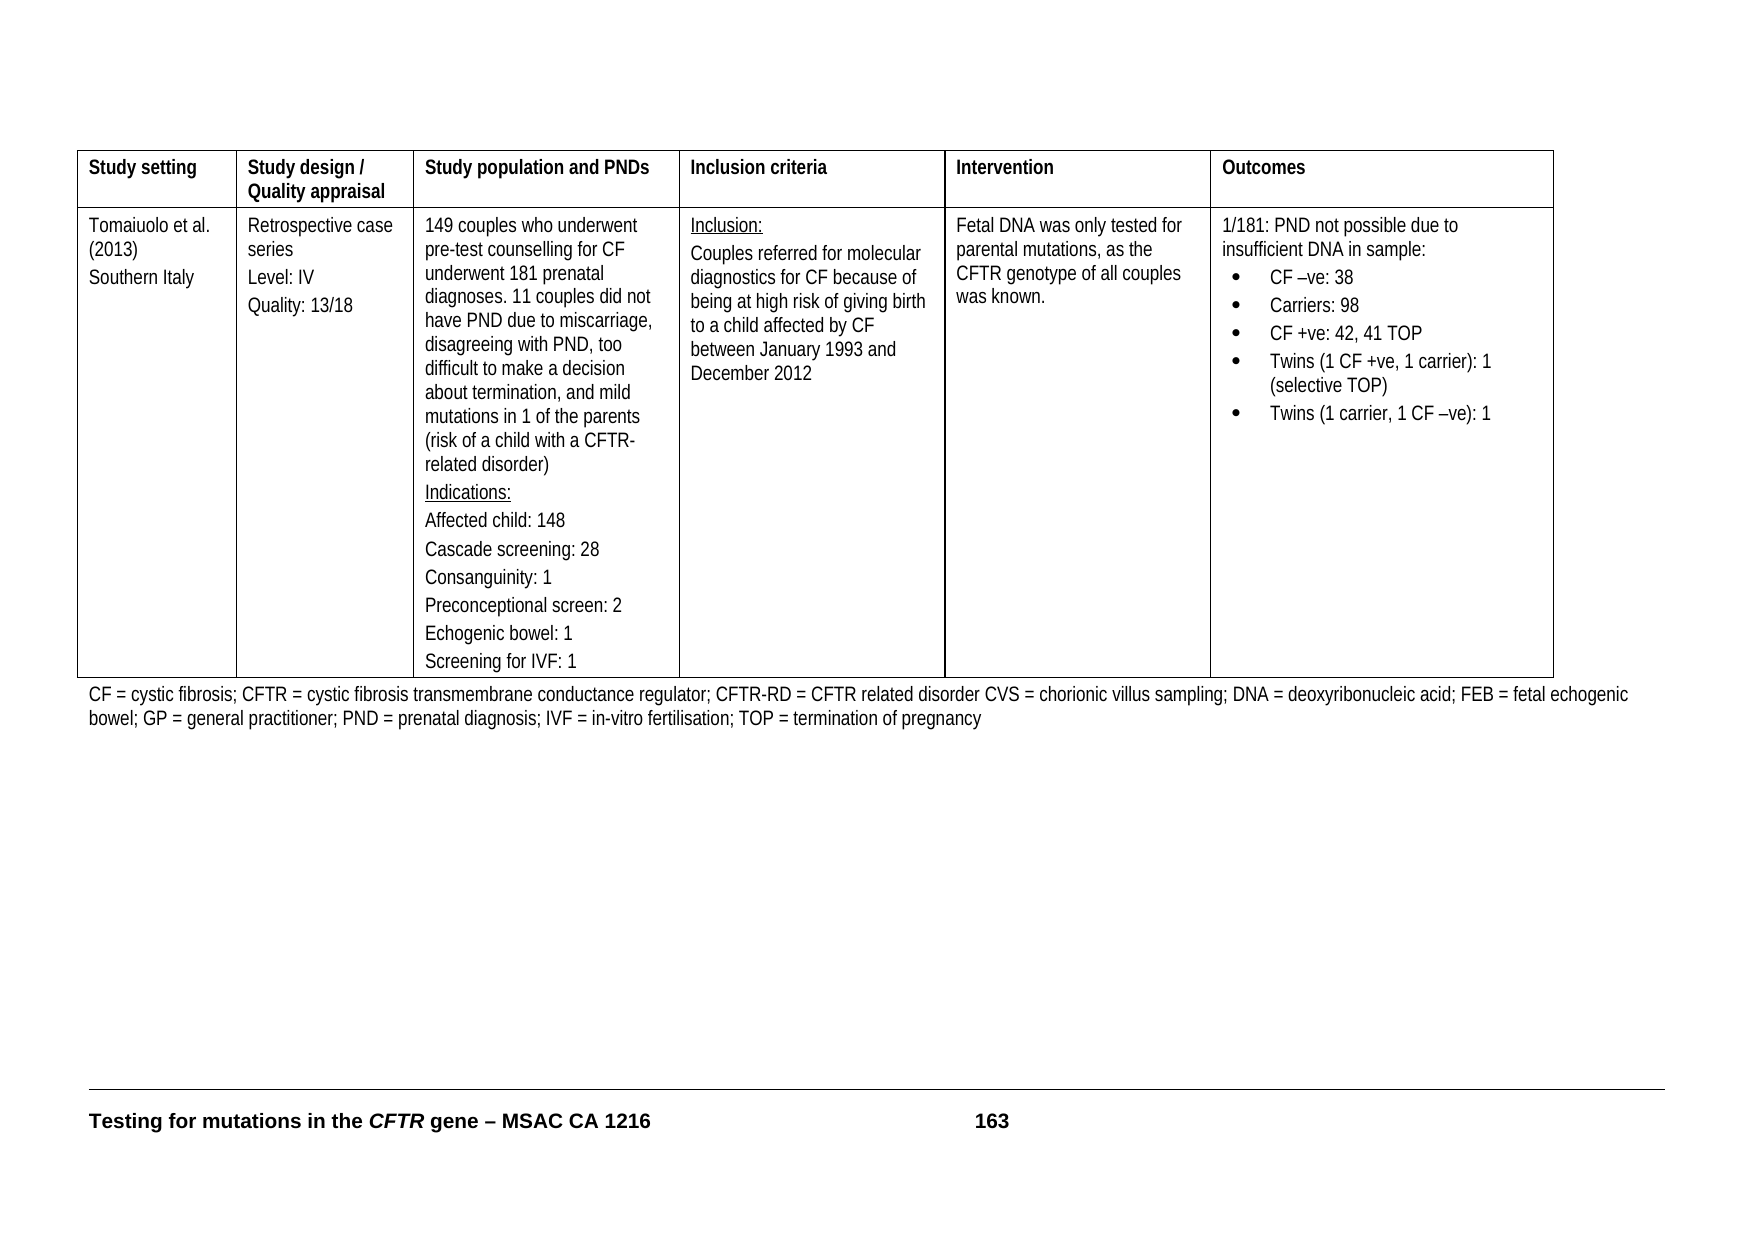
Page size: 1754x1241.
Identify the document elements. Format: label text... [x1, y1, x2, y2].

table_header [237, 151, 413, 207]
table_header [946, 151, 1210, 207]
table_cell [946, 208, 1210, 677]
text CF = cystic fibrosis; CFTR = cystic fibrosis transmembrane conductance regulator; CFTR-RD = CFTR related disorder CVS = chorionic villus sampling; DNA = deoxyribonucleic acid; FEB = fetal echogenic bowel; GP = general practitioner; PND = prenatal diagnosis; IVF = in-vitro fertilisation; TOP = termination of pregnancy [89, 682, 1665, 730]
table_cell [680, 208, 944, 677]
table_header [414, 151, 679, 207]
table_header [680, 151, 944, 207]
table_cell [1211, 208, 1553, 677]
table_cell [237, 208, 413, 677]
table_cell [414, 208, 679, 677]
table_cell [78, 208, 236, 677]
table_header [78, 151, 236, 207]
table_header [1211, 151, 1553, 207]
